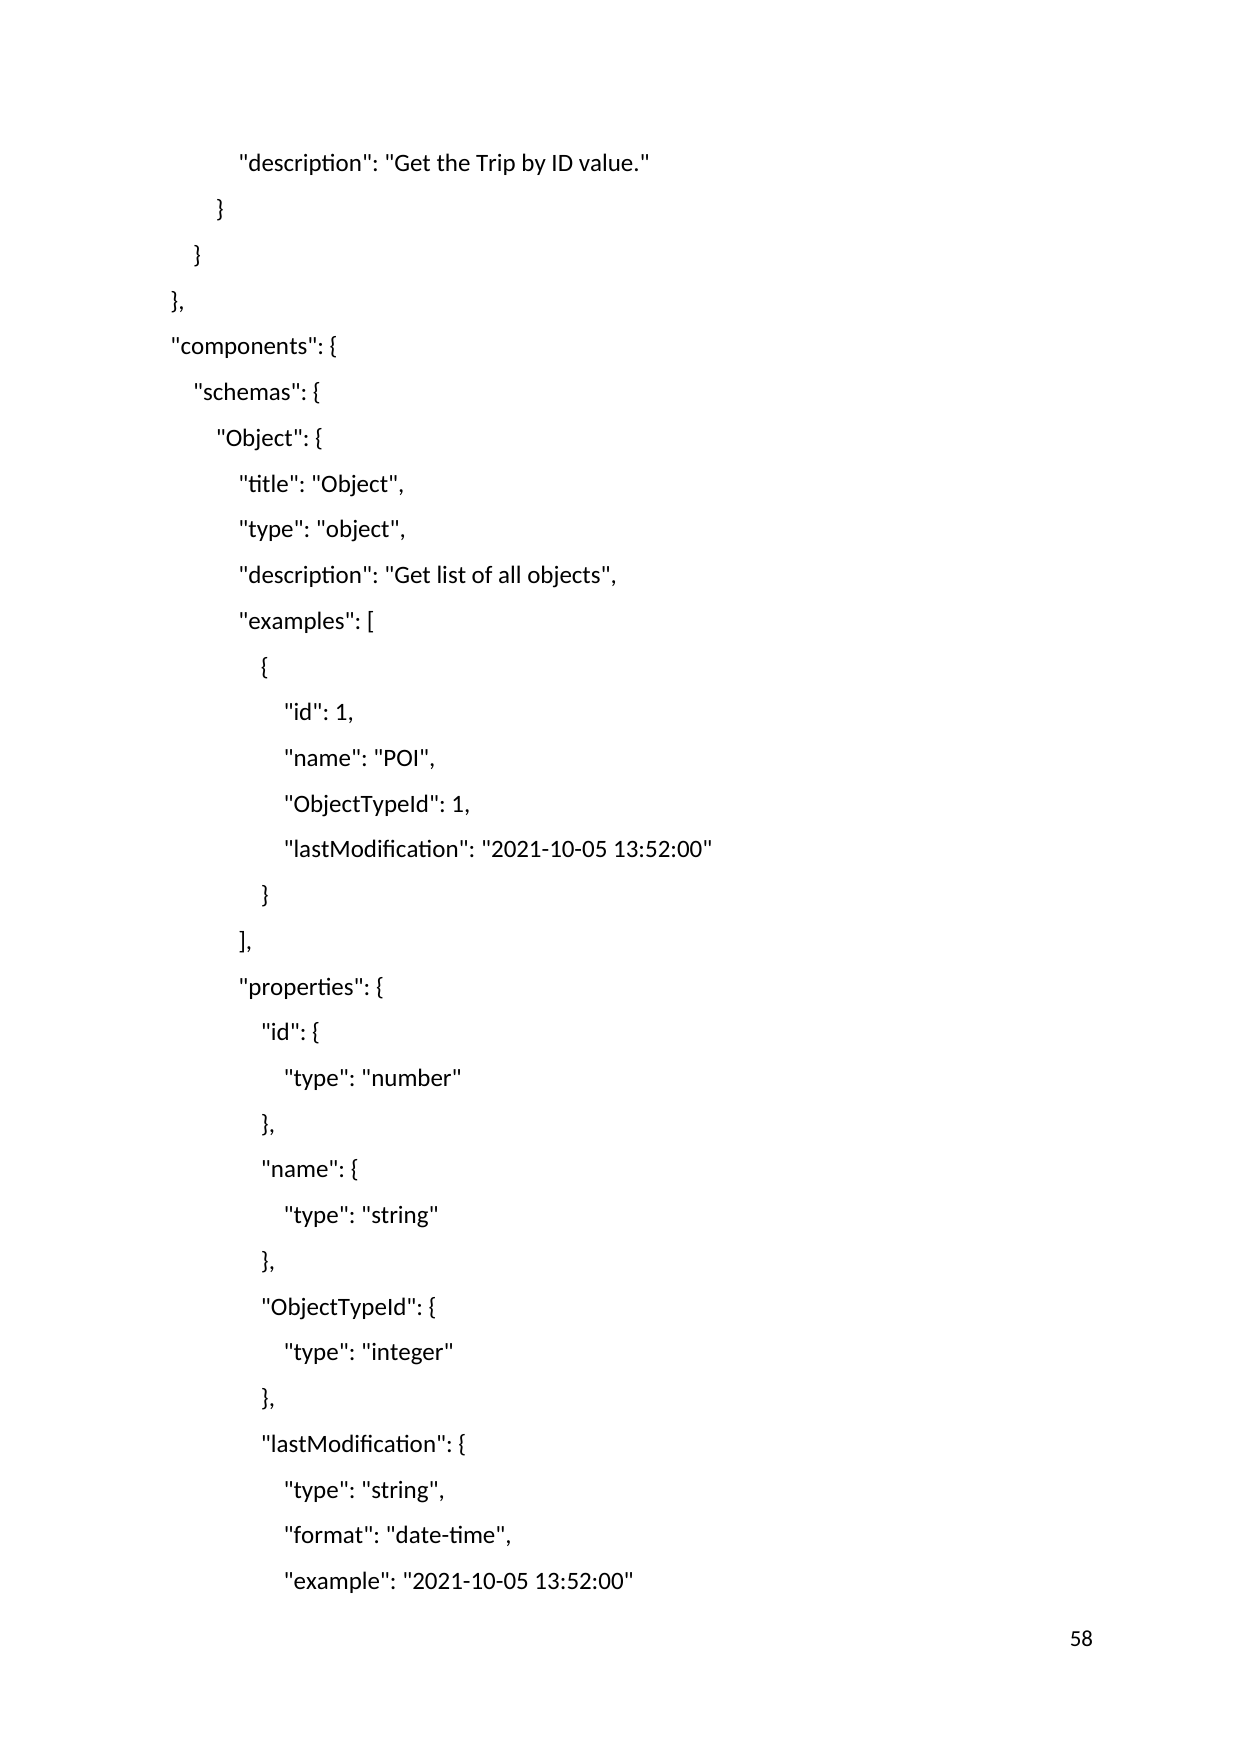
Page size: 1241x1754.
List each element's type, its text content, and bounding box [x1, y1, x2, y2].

text } [148, 239, 1093, 269]
text "description": "Get the Trip by ID value." [148, 148, 1093, 178]
text "type": "string", [148, 1474, 1093, 1504]
text "type": "number" [148, 1062, 1093, 1093]
text "properties": { [148, 971, 1093, 1001]
text "id": 1, [148, 696, 1093, 727]
text "lastModification": "2021-10-05 13:52:00" [148, 833, 1093, 864]
text "name": "POI", [148, 742, 1093, 773]
text } [148, 879, 1093, 910]
text ], [148, 925, 1093, 956]
text "type": "object", [148, 513, 1093, 544]
text "id": { [148, 1016, 1093, 1047]
text } [148, 193, 1093, 224]
text "example": "2021-10-05 13:52:00" [148, 1565, 1093, 1596]
text "ObjectTypeId": { [148, 1291, 1093, 1321]
text "description": "Get list of all objects", [148, 559, 1093, 590]
text "title": "Object", [148, 468, 1093, 498]
text "lastModification": { [148, 1428, 1093, 1458]
text "examples": [ [148, 605, 1093, 635]
text "components": { [148, 331, 1093, 361]
text "name": { [148, 1154, 1093, 1184]
text }, [148, 1108, 1093, 1138]
text }, [148, 285, 1093, 315]
text "type": "integer" [148, 1337, 1093, 1367]
text "type": "string" [148, 1199, 1093, 1230]
text "Object": { [148, 422, 1093, 452]
text "format": "date-time", [148, 1519, 1093, 1550]
text { [148, 651, 1093, 681]
text "ObjectTypeId": 1, [148, 788, 1093, 818]
text "schemas": { [148, 376, 1093, 407]
text }, [148, 1382, 1093, 1413]
text }, [148, 1245, 1093, 1276]
